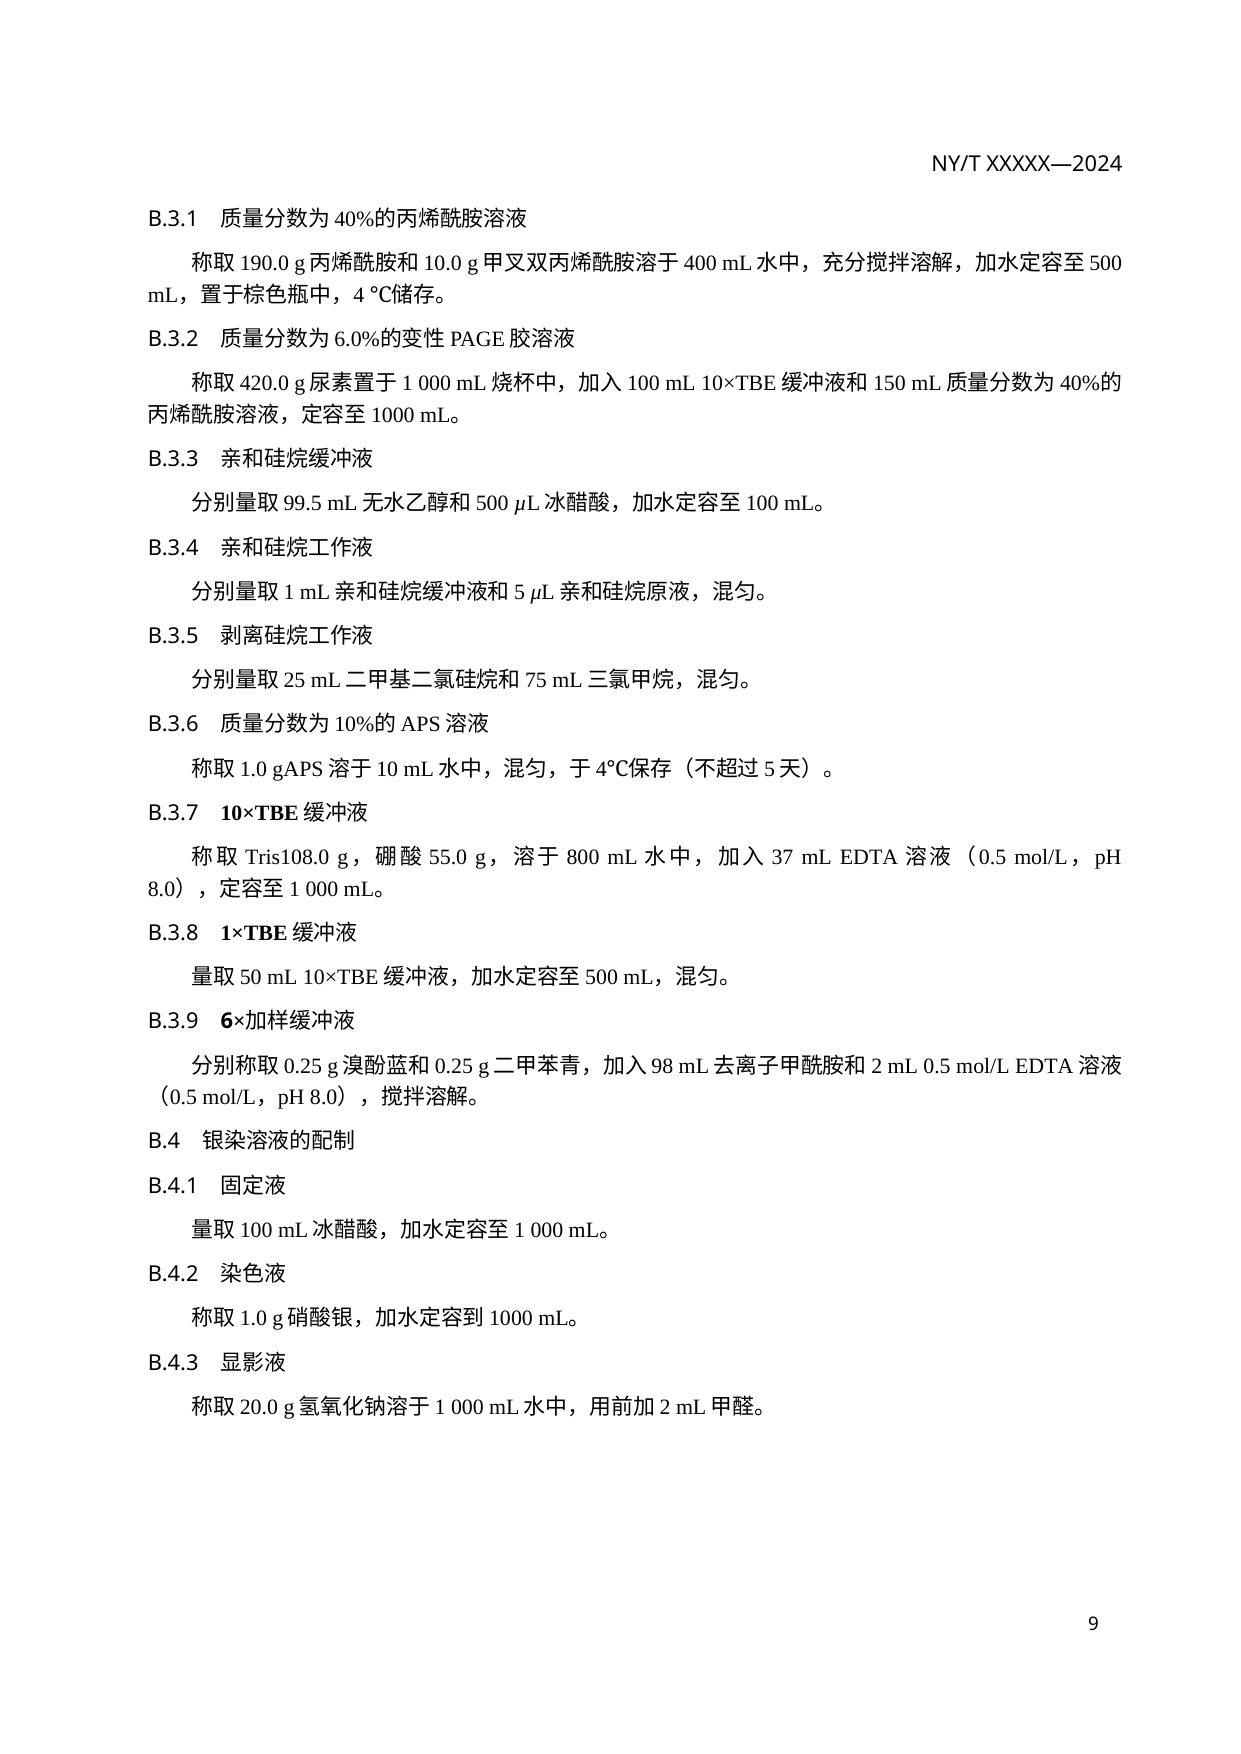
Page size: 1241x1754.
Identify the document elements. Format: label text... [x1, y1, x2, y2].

text 称取Tris108.0 g，硼酸55.0 g，溶于800 mL水中，加入37 mL EDTA溶液（0.5 mol/L，pH 8.0），定容至1 000 mL。 [148, 839, 1122, 902]
text 量取50 mL 10×TBE 缓冲液，加水定容至500 mL，混匀。 [148, 959, 1122, 991]
text 量取100 mL冰醋酸，加水定容至1 000 mL。 [148, 1212, 1122, 1244]
text 固定液 [148, 1168, 1122, 1199]
text 10×TBE缓冲液 [148, 795, 1122, 827]
text 分别量取99.5 mL无水乙醇和500 µL冰醋酸，加水定容至100 mL。 [148, 485, 1122, 517]
text 分别称取0.25 g溴酚蓝和0.25 g二甲苯青，加入98 mL去离子甲酰胺和2 mL 0.5 mol/L EDTA溶液（0.5 mol/L，pH 8.0），搅拌溶解。 [148, 1048, 1122, 1111]
text 质量分数为40%的丙烯酰胺溶液 [148, 201, 1122, 233]
text 显影液 [148, 1344, 1122, 1376]
text 1×TBE缓冲液 [148, 915, 1122, 947]
text 分别量取25 mL二甲基二氯硅烷和75 mL三氯甲烷，混匀。 [148, 662, 1122, 694]
text 染色液 [148, 1256, 1122, 1288]
text 称取20.0 g氢氧化钠溶于1 000 mL水中，用前加2 mL甲醛。 [148, 1389, 1122, 1421]
text 剥离硅烷工作液 [148, 618, 1122, 650]
text 亲和硅烷缓冲液 [148, 441, 1122, 473]
text 称取1.0 g硝酸银，加水定容到1000 mL。 [148, 1300, 1122, 1332]
text 称取1.0 gAPS溶于10 mL水中，混匀，于4℃保存（不超过5天）。 [148, 751, 1122, 782]
text 质量分数为6.0%的变性PAGE胶溶液 [148, 321, 1122, 353]
text 称取190.0 g丙烯酰胺和10.0 g甲叉双丙烯酰胺溶于400 mL水中，充分搅拌溶解，加水定容至500 mL，置于棕色瓶中，4 ℃储存。 [148, 245, 1122, 308]
text 亲和硅烷工作液 [148, 529, 1122, 561]
text 质量分数为10%的APS溶液 [148, 706, 1122, 738]
text 分别量取1 mL亲和硅烷缓冲液和5 μL亲和硅烷原液，混匀。 [148, 574, 1122, 605]
text 银染溶液的配制 [148, 1123, 1122, 1155]
text 称取420.0 g尿素置于1 000 mL烧杯中，加入100 mL 10×TBE缓冲液和150 mL质量分数为40%的丙烯酰胺溶液，定容至1000 mL。 [148, 365, 1122, 428]
text 6×加样缓冲液 [148, 1003, 1122, 1035]
